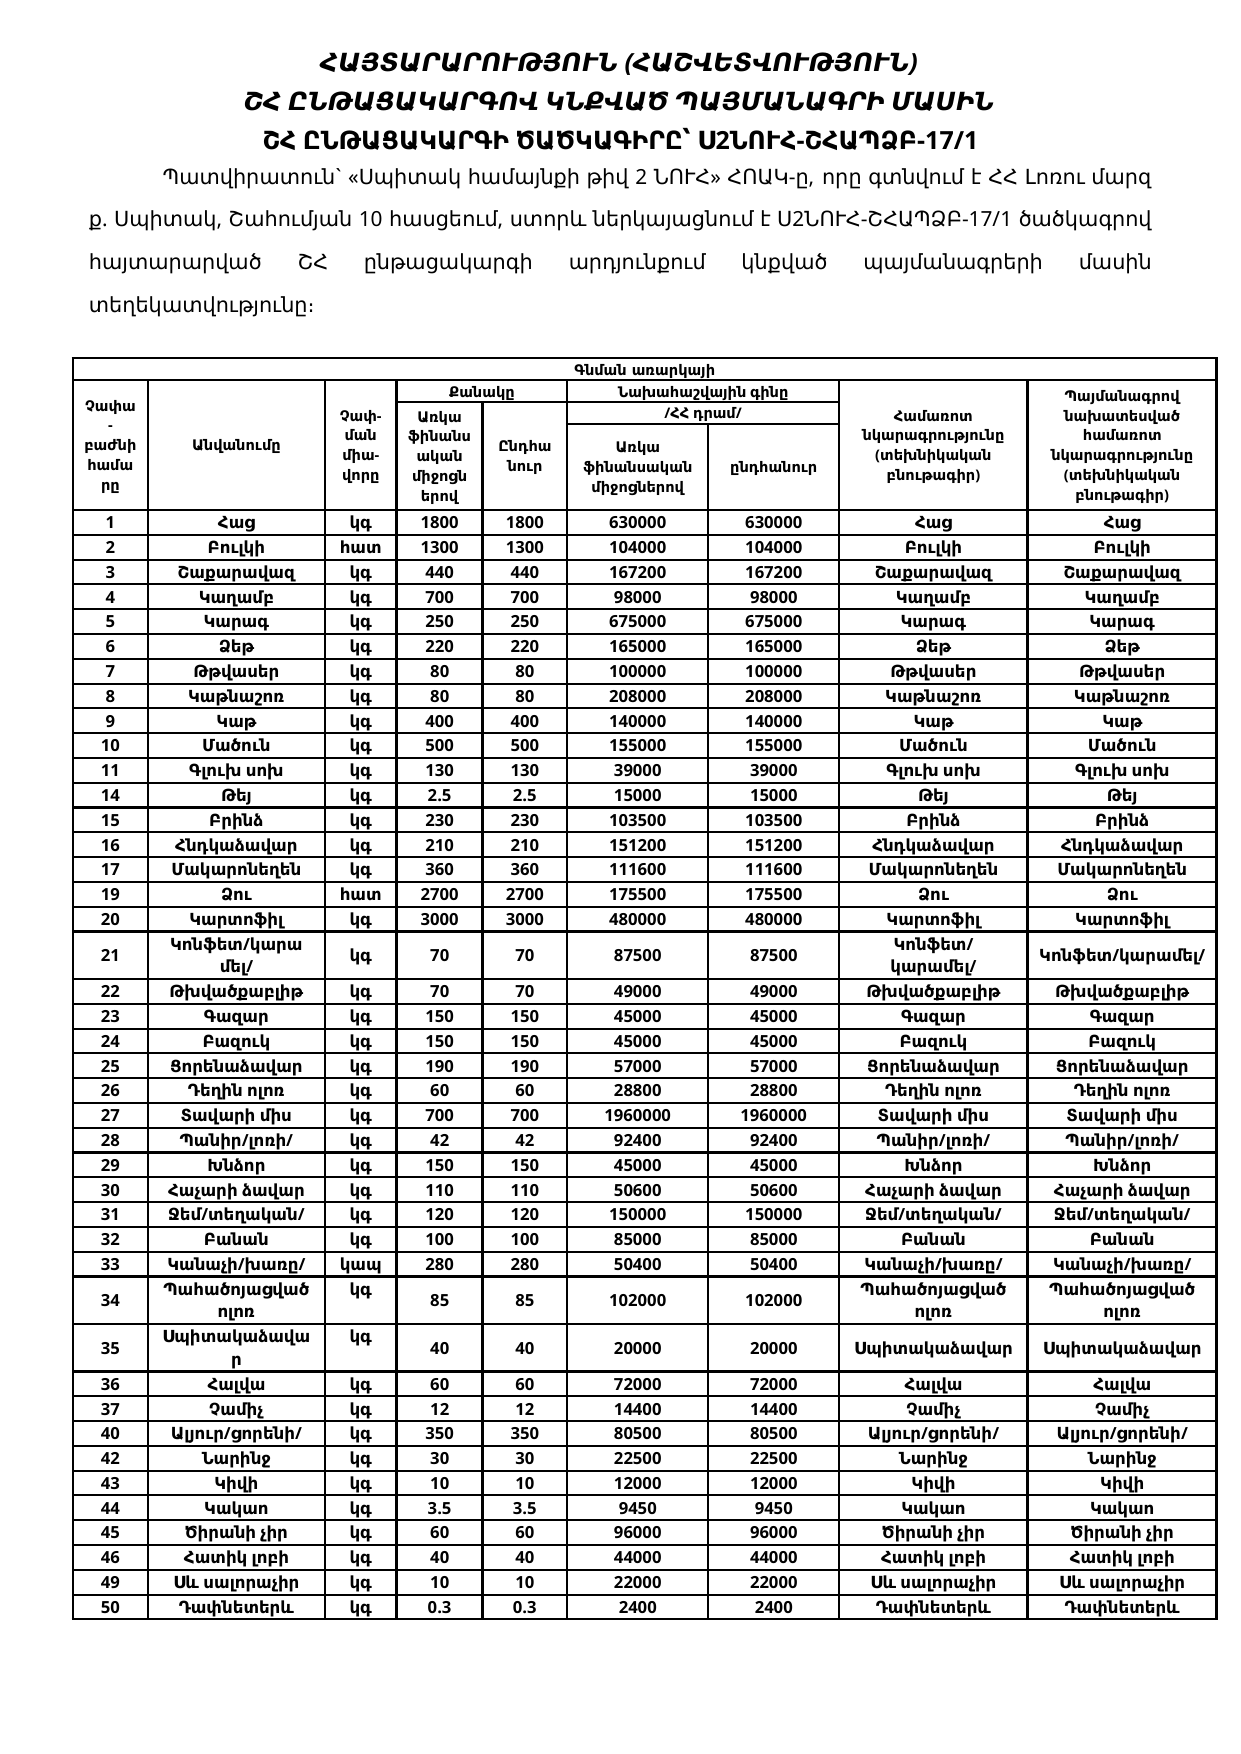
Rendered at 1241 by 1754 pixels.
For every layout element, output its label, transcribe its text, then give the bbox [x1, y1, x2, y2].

table_cell Կաթնաշոռ [149, 685, 324, 707]
table_cell Ծիրանի չիր [1029, 1521, 1215, 1544]
table_cell Թխվածքաբլիթ [840, 980, 1026, 1003]
table_cell 20 [74, 908, 147, 930]
table_cell կգ [326, 1030, 395, 1052]
table_cell 151200 [568, 833, 707, 856]
table_cell Գլուխ սոխ [840, 759, 1026, 782]
table_cell Թթվասեր [840, 660, 1026, 682]
table_cell Ձու [840, 883, 1026, 906]
table_cell 9450 [709, 1496, 838, 1519]
table_cell 49000 [709, 980, 838, 1003]
table_cell 80500 [568, 1422, 707, 1445]
table_cell 151200 [709, 833, 838, 856]
table_cell 14400 [568, 1397, 707, 1420]
table_cell կգ [326, 1154, 395, 1176]
table_cell 3 [74, 561, 147, 583]
table_cell 12000 [568, 1472, 707, 1494]
table_cell 39000 [709, 759, 838, 782]
table_cell Ալյուր/ցորենի/ [840, 1422, 1026, 1445]
table_cell 45000 [568, 1030, 707, 1052]
table_cell 100 [484, 1228, 566, 1251]
table_cell 70 [484, 933, 566, 978]
table_cell Հատիկ լոբի [1029, 1546, 1215, 1569]
table_cell 36 [74, 1373, 147, 1395]
table_cell 44000 [709, 1546, 838, 1569]
table_cell 22500 [709, 1447, 838, 1469]
table_cell Մակարոնեղեն [840, 858, 1026, 881]
table_cell 2 [74, 536, 147, 558]
table_cell 72000 [709, 1373, 838, 1395]
table_cell Ծիրանի չիր [840, 1521, 1026, 1544]
table_cell 40 [398, 1325, 481, 1370]
table_cell Չափա-բաժնի համարը [74, 381, 147, 509]
table_cell Քանակը [398, 381, 566, 401]
table_cell Շաքարավազ [1029, 561, 1215, 583]
table_cell Կարագ [1029, 610, 1215, 633]
table_cell Կաղամբ [840, 585, 1026, 608]
table_cell կգ [326, 1596, 395, 1618]
table_cell Անվանումը [149, 381, 324, 509]
table_cell Թխվածքաբլիթ [149, 980, 324, 1003]
table_cell Կաղամբ [149, 585, 324, 608]
table_cell Մակարոնեղեն [1029, 858, 1215, 881]
table_cell կգ [326, 511, 395, 534]
table_cell 3000 [398, 908, 481, 930]
table_cell 190 [398, 1054, 481, 1077]
table_cell Ալյուր/ցորենի/ [1029, 1422, 1215, 1445]
table_cell 630000 [568, 511, 707, 534]
table_cell Ձեթ [840, 635, 1026, 658]
table_cell 50 [74, 1596, 147, 1618]
table_cell 14400 [709, 1397, 838, 1420]
table_cell 1960000 [568, 1104, 707, 1127]
table_cell Ձու [149, 883, 324, 906]
table_cell Կարագ [840, 610, 1026, 633]
table_cell Հաչարի ձավար [1029, 1178, 1215, 1201]
table_cell Պանիր/լոռի/ [1029, 1129, 1215, 1151]
table_cell 500 [398, 734, 481, 757]
table_cell կգ [326, 1203, 395, 1226]
table_cell Առկա ֆինանսական միջոցներով [398, 403, 481, 509]
table_cell 70 [398, 933, 481, 978]
table_cell Բուլկի [840, 536, 1026, 558]
table_cell Հնդկաձավար [840, 833, 1026, 856]
table_cell 92400 [709, 1129, 838, 1151]
table_header Գնման առարկայի [74, 359, 1215, 379]
table_cell 10 [398, 1571, 481, 1593]
table_cell 57000 [568, 1054, 707, 1077]
table_cell 15 [74, 809, 147, 831]
table_cell 165000 [709, 635, 838, 658]
table_cell 60 [398, 1373, 481, 1395]
table_cell 40 [484, 1325, 566, 1370]
table_cell 32 [74, 1228, 147, 1251]
table_cell կգ [326, 908, 395, 930]
table_cell 96000 [709, 1521, 838, 1544]
table_cell կգ [326, 585, 395, 608]
table_cell 98000 [709, 585, 838, 608]
table_cell 110 [484, 1178, 566, 1201]
table_cell 280 [398, 1253, 481, 1275]
table_cell Գազար [840, 1005, 1026, 1027]
table_cell կգ [326, 1228, 395, 1251]
table_cell Գազար [149, 1005, 324, 1027]
table_cell Գազար [1029, 1005, 1215, 1027]
table_cell 17 [74, 858, 147, 881]
table_cell 28 [74, 1129, 147, 1151]
table_cell 2700 [398, 883, 481, 906]
table_cell կգ [326, 1521, 395, 1544]
table_cell 1960000 [709, 1104, 838, 1127]
table_cell 280 [484, 1253, 566, 1275]
table_cell 500 [484, 734, 566, 757]
table_cell 34 [74, 1278, 147, 1323]
table_cell 45000 [568, 1005, 707, 1027]
table_cell Ձեթ [149, 635, 324, 658]
table_cell 130 [398, 759, 481, 782]
table_cell Կակաո [1029, 1496, 1215, 1519]
table_cell 230 [484, 809, 566, 831]
table_cell 40 [398, 1546, 481, 1569]
table_cell Կարտոֆիլ [840, 908, 1026, 930]
table_cell 100 [398, 1228, 481, 1251]
table_cell 150 [398, 1030, 481, 1052]
table_cell Կանաչի/խառը/ [1029, 1253, 1215, 1275]
table_cell Տավարի միս [840, 1104, 1026, 1127]
table_cell 350 [484, 1422, 566, 1445]
table_cell 19 [74, 883, 147, 906]
table_cell Չափ-ման միա-վորը [326, 381, 395, 509]
table_cell Ընդհա նուր [484, 403, 566, 509]
table_cell Սպիտակաձավար [1029, 1325, 1215, 1370]
table_cell 103500 [568, 809, 707, 831]
table_cell Կոնֆետ/կարամել/ [1029, 933, 1215, 978]
table_cell 96000 [568, 1521, 707, 1544]
table_cell Կիվի [840, 1472, 1026, 1494]
table_cell 175500 [568, 883, 707, 906]
table_cell Ծիրանի չիր [149, 1521, 324, 1544]
table_cell Հնդկաձավար [149, 833, 324, 856]
table_cell կգ [326, 1079, 395, 1102]
table_cell 3.5 [398, 1496, 481, 1519]
table_cell Կանաչի/խառը/ [840, 1253, 1026, 1275]
table_cell Հալվա [149, 1373, 324, 1395]
table_cell 20000 [709, 1325, 838, 1370]
table_cell կգ [326, 1546, 395, 1569]
table_cell Կակաո [840, 1496, 1026, 1519]
table_cell 4 [74, 585, 147, 608]
table_cell 27 [74, 1104, 147, 1127]
table_cell Թթվասեր [149, 660, 324, 682]
table_cell 210 [398, 833, 481, 856]
table_cell կգ [326, 709, 395, 732]
table_cell Նախահաշվային գինը [568, 381, 838, 401]
table_cell կգ [326, 1373, 395, 1395]
table_cell 24 [74, 1030, 147, 1052]
table_cell 630000 [709, 511, 838, 534]
table_cell կգ [326, 759, 395, 782]
table_cell Նարինջ [149, 1447, 324, 1469]
table_cell Կիվի [1029, 1472, 1215, 1494]
table_cell 0.3 [398, 1596, 481, 1618]
table_cell 440 [398, 561, 481, 583]
table_cell 250 [398, 610, 481, 633]
table_cell 22 [74, 980, 147, 1003]
table_cell Սպիտակաձավար [840, 1325, 1026, 1370]
table_cell 80 [484, 660, 566, 682]
table_cell Շաքարավազ [840, 561, 1026, 583]
table_cell 80500 [709, 1422, 838, 1445]
table_cell Հաչարի ձավար [149, 1178, 324, 1201]
table_cell 14 [74, 784, 147, 806]
table_cell 26 [74, 1079, 147, 1102]
table_cell հատ [326, 883, 395, 906]
table_cell 16 [74, 833, 147, 856]
table_cell 92400 [568, 1129, 707, 1151]
table_cell 1300 [398, 536, 481, 558]
table_cell կգ [326, 833, 395, 856]
table_cell 440 [484, 561, 566, 583]
table_cell կգ [326, 1571, 395, 1593]
table_cell Ցորենաձավար [1029, 1054, 1215, 1077]
table_cell 30 [74, 1178, 147, 1201]
table_cell 60 [398, 1079, 481, 1102]
table_cell 10 [398, 1472, 481, 1494]
table_cell 208000 [568, 685, 707, 707]
table_cell 220 [484, 635, 566, 658]
table_cell Թթվասեր [1029, 660, 1215, 682]
table_cell Բուլկի [1029, 536, 1215, 558]
table_cell 111600 [568, 858, 707, 881]
table_cell 72000 [568, 1373, 707, 1395]
table_cell Բանան [1029, 1228, 1215, 1251]
table_cell 57000 [709, 1054, 838, 1077]
table_cell 9450 [568, 1496, 707, 1519]
table_cell Հաչարի ձավար [840, 1178, 1026, 1201]
table_cell Մածուն [840, 734, 1026, 757]
table_cell կգ [326, 1397, 395, 1420]
table_cell Չամիչ [840, 1397, 1026, 1420]
table_cell Մածուն [1029, 734, 1215, 757]
table_cell Կաթ [840, 709, 1026, 732]
table_cell 28800 [568, 1079, 707, 1102]
table_cell 100000 [709, 660, 838, 682]
table_cell կգ [326, 1054, 395, 1077]
table_cell 3.5 [484, 1496, 566, 1519]
table_cell 49 [74, 1571, 147, 1593]
table_cell 102000 [568, 1278, 707, 1323]
table_cell 6 [74, 635, 147, 658]
table_cell 360 [398, 858, 481, 881]
table_cell Թեյ [840, 784, 1026, 806]
table_cell կգ [326, 933, 395, 978]
table_cell 10 [484, 1571, 566, 1593]
table_cell Հաց [149, 511, 324, 534]
table_cell 10 [74, 734, 147, 757]
table_cell 80 [484, 685, 566, 707]
table_cell Կակաո [149, 1496, 324, 1519]
table_cell Նարինջ [840, 1447, 1026, 1469]
table_cell 43 [74, 1472, 147, 1494]
table_cell Բրինձ [840, 809, 1026, 831]
table_cell 111600 [709, 858, 838, 881]
table_cell Հնդկաձավար [1029, 833, 1215, 856]
table_cell 150000 [568, 1203, 707, 1226]
table_cell կապ [326, 1253, 395, 1275]
table_cell 190 [484, 1054, 566, 1077]
table_cell Համառոտ նկարագրությունը (տեխնիկական բնութագիր) [840, 381, 1026, 509]
table_cell Պահածոյացված ոլոռ [840, 1278, 1026, 1323]
table_cell 44000 [568, 1546, 707, 1569]
table_cell 70 [398, 980, 481, 1003]
table_cell 45000 [709, 1030, 838, 1052]
table_cell 1 [74, 511, 147, 534]
table_cell Պայմանագրով նախատեսված համառոտ նկարագրությունը (տեխնիկական բնութագիր) [1029, 381, 1215, 509]
table_cell 2700 [484, 883, 566, 906]
table_cell 25 [74, 1054, 147, 1077]
table_cell Տավարի միս [149, 1104, 324, 1127]
table_cell 230 [398, 809, 481, 831]
table_cell Ցորենաձավար [149, 1054, 324, 1077]
table_cell Կարտոֆիլ [1029, 908, 1215, 930]
table_cell Ալյուր/ցորենի/ [149, 1422, 324, 1445]
table_cell 2400 [709, 1596, 838, 1618]
table_cell Թեյ [1029, 784, 1215, 806]
table_cell Բազուկ [840, 1030, 1026, 1052]
table_cell 30 [398, 1447, 481, 1469]
table_cell 210 [484, 833, 566, 856]
table_cell 208000 [709, 685, 838, 707]
table_cell 42 [398, 1129, 481, 1151]
table_cell 700 [398, 585, 481, 608]
table_cell 480000 [568, 908, 707, 930]
table_cell 350 [398, 1422, 481, 1445]
table_cell 2.5 [398, 784, 481, 806]
table_cell 50600 [709, 1178, 838, 1201]
table_cell Խնձոր [840, 1154, 1026, 1176]
table_cell Թեյ [149, 784, 324, 806]
table_cell 22000 [568, 1571, 707, 1593]
table_cell 9 [74, 709, 147, 732]
table_cell 140000 [568, 709, 707, 732]
table_cell 39000 [568, 759, 707, 782]
table_cell Կաթ [149, 709, 324, 732]
table_cell Կոնֆետ/կարամել/ [840, 933, 1026, 978]
table_cell 80 [398, 685, 481, 707]
table_cell Դափնետերև [1029, 1596, 1215, 1618]
table_cell 155000 [709, 734, 838, 757]
table_cell Պահածոյացված ոլոռ [1029, 1278, 1215, 1323]
table_cell Դափնետերև [149, 1596, 324, 1618]
table_cell 60 [484, 1373, 566, 1395]
table_cell 480000 [709, 908, 838, 930]
table_cell Մածուն [149, 734, 324, 757]
table_cell Ձեթ [1029, 635, 1215, 658]
table_cell 85000 [568, 1228, 707, 1251]
table_cell Սպիտակաձավար [149, 1325, 324, 1370]
table_cell 15000 [568, 784, 707, 806]
table_cell 44 [74, 1496, 147, 1519]
table_cell 12 [484, 1397, 566, 1420]
table_cell 150 [398, 1005, 481, 1027]
table_cell Կաթնաշոռ [1029, 685, 1215, 707]
table_cell 103500 [709, 809, 838, 831]
table_cell կգ [326, 784, 395, 806]
text ՇՀ ԸՆԹԱՑԱԿԱՐԳՈՎ ԿՆՔՎԱԾ ՊԱՅՄԱՆԱԳՐԻ ՄԱՍԻՆ [89, 83, 1152, 118]
table_cell 20000 [568, 1325, 707, 1370]
table_cell 85 [398, 1278, 481, 1323]
text ՀԱՅՏԱՐԱՐՈՒԹՅՈՒՆ (ՀԱՇՎԵՏՎՈՒԹՅՈՒՆ) [89, 44, 1152, 78]
table_cell կգ [326, 1005, 395, 1027]
table_cell 60 [484, 1521, 566, 1544]
table_cell 10 [484, 1472, 566, 1494]
table_cell 700 [398, 1104, 481, 1127]
table_cell Բազուկ [1029, 1030, 1215, 1052]
table_cell Կանաչի/խառը/ [149, 1253, 324, 1275]
table_cell 98000 [568, 585, 707, 608]
table_cell կգ [326, 1447, 395, 1469]
table_cell 21 [74, 933, 147, 978]
table_cell 33 [74, 1253, 147, 1275]
table_cell 2.5 [484, 784, 566, 806]
table_cell 40 [484, 1546, 566, 1569]
table_cell կգ [326, 1278, 395, 1323]
table_cell 50600 [568, 1178, 707, 1201]
table_cell 675000 [709, 610, 838, 633]
table_cell 42 [484, 1129, 566, 1151]
table_cell 46 [74, 1546, 147, 1569]
table_cell Բանան [149, 1228, 324, 1251]
table_cell 49000 [568, 980, 707, 1003]
table_cell 45000 [568, 1154, 707, 1176]
table_cell 220 [398, 635, 481, 658]
table_cell 31 [74, 1203, 147, 1226]
table_cell Կարագ [149, 610, 324, 633]
table_cell Հաց [840, 511, 1026, 534]
table_cell հատ [326, 536, 395, 558]
table_cell Առկա ֆինանսական միջոցներով [568, 425, 707, 509]
table_cell 15000 [709, 784, 838, 806]
table_cell Մակարոնեղեն [149, 858, 324, 881]
table_cell Թխվածքաբլիթ [1029, 980, 1215, 1003]
table_cell 360 [484, 858, 566, 881]
table_cell 11 [74, 759, 147, 782]
table_cell 150 [398, 1154, 481, 1176]
table_cell 3000 [484, 908, 566, 930]
table_cell 7 [74, 660, 147, 682]
table_cell 40 [74, 1422, 147, 1445]
table_cell կգ [326, 1472, 395, 1494]
table_cell 250 [484, 610, 566, 633]
table_cell 104000 [568, 536, 707, 558]
table_cell Հաց [1029, 511, 1215, 534]
table_cell Ջեմ/տեղական/ [149, 1203, 324, 1226]
table_cell 120 [484, 1203, 566, 1226]
table_cell ընդհանուր [709, 425, 838, 509]
table_cell կգ [326, 1496, 395, 1519]
table_cell Բազուկ [149, 1030, 324, 1052]
table_cell Սև սալորաչիր [840, 1571, 1026, 1593]
table_cell կգ [326, 1129, 395, 1151]
table_cell կգ [326, 660, 395, 682]
table_cell 1800 [484, 511, 566, 534]
table_cell կգ [326, 1178, 395, 1201]
table_cell Կոնֆետ/կարա մել/ [149, 933, 324, 978]
table_cell կգ [326, 858, 395, 881]
table_cell 150 [484, 1005, 566, 1027]
table_cell 12 [398, 1397, 481, 1420]
table_cell 175500 [709, 883, 838, 906]
table_cell 45000 [709, 1154, 838, 1176]
table_cell 29 [74, 1154, 147, 1176]
table_cell 150 [484, 1154, 566, 1176]
table_cell 400 [484, 709, 566, 732]
table_cell 165000 [568, 635, 707, 658]
table_cell Բրինձ [149, 809, 324, 831]
table_cell 700 [484, 1104, 566, 1127]
table_cell 130 [484, 759, 566, 782]
table_cell Կարտոֆիլ [149, 908, 324, 930]
table_cell 87500 [709, 933, 838, 978]
table_cell 167200 [709, 561, 838, 583]
table_cell կգ [326, 635, 395, 658]
table_cell Հալվա [840, 1373, 1026, 1395]
table_cell 45000 [709, 1005, 838, 1027]
table_cell 60 [484, 1079, 566, 1102]
table_cell 85000 [709, 1228, 838, 1251]
table_cell 35 [74, 1325, 147, 1370]
table_cell կգ [326, 610, 395, 633]
table_cell 110 [398, 1178, 481, 1201]
table_cell Տավարի միս [1029, 1104, 1215, 1127]
table_cell Դեղին ոլոռ [840, 1079, 1026, 1102]
table_cell Ջեմ/տեղական/ [840, 1203, 1026, 1226]
table_cell Գլուխ սոխ [149, 759, 324, 782]
table_cell կգ [326, 734, 395, 757]
table_cell 1800 [398, 511, 481, 534]
table_cell 37 [74, 1397, 147, 1420]
table_cell Կաթնաշոռ [840, 685, 1026, 707]
table_cell Չամիչ [1029, 1397, 1215, 1420]
table_cell Պահածոյացված ոլոռ [149, 1278, 324, 1323]
table_cell 167200 [568, 561, 707, 583]
table_cell կգ [326, 980, 395, 1003]
table_cell 150000 [709, 1203, 838, 1226]
table_cell Սև սալորաչիր [1029, 1571, 1215, 1593]
table_cell կգ [326, 685, 395, 707]
table_cell Նարինջ [1029, 1447, 1215, 1469]
table_cell Պանիր/լոռի/ [149, 1129, 324, 1151]
table_cell կգ [326, 561, 395, 583]
table_cell 104000 [709, 536, 838, 558]
table_cell Հալվա [1029, 1373, 1215, 1395]
table_cell 102000 [709, 1278, 838, 1323]
table_cell Գլուխ սոխ [1029, 759, 1215, 782]
table_cell Շաքարավազ [149, 561, 324, 583]
table_cell 675000 [568, 610, 707, 633]
table_cell Բանան [840, 1228, 1026, 1251]
table_cell Կաղամբ [1029, 585, 1215, 608]
table_cell Բրինձ [1029, 809, 1215, 831]
table_cell 155000 [568, 734, 707, 757]
table_cell 120 [398, 1203, 481, 1226]
table_cell Խնձոր [1029, 1154, 1215, 1176]
table_cell Սև սալորաչիր [149, 1571, 324, 1593]
table_cell Հատիկ լոբի [840, 1546, 1026, 1569]
table_cell Կաթ [1029, 709, 1215, 732]
table_cell /ՀՀ դրամ/ [568, 403, 838, 423]
table_cell 50400 [709, 1253, 838, 1275]
table_cell 50400 [568, 1253, 707, 1275]
table_cell 700 [484, 585, 566, 608]
table_cell կգ [326, 1325, 395, 1370]
table_cell 22500 [568, 1447, 707, 1469]
table_cell 100000 [568, 660, 707, 682]
table_cell կգ [326, 809, 395, 831]
table_cell Դեղին ոլոռ [1029, 1079, 1215, 1102]
table_cell Ցորենաձավար [840, 1054, 1026, 1077]
table_cell 0.3 [484, 1596, 566, 1618]
table_cell Դափնետերև [840, 1596, 1026, 1618]
table_cell Կիվի [149, 1472, 324, 1494]
table_cell 80 [398, 660, 481, 682]
table_cell Դեղին ոլոռ [149, 1079, 324, 1102]
table_cell Չամիչ [149, 1397, 324, 1420]
subtitle ՇՀ ԸՆԹԱՑԱԿԱՐԳԻ ԾԱԾԿԱԳԻՐԸ՝ Ս2ՆՈՒՀ-ՇՀԱՊՁԲ-17/1 [89, 123, 1152, 157]
text Պատվիրատուն` «Սպիտակ համայնքի թիվ 2 ՆՈՒՀ» ՀՈԱԿ-ը, որը գտնվում է ՀՀ Լոռու մարզ ք. Սպիտակ, Շահումյան 10 հասցեում, ստորև ներկայացնում է Ս2ՆՈՒՀ-ՇՀԱՊՁԲ-17/1 ծածկագրով հայտարարված ՇՀ ընթացակարգի արդյունքում կնքված պայմանագրերի մասին տեղեկատվությունը։ [89, 162, 1152, 318]
table_cell 42 [74, 1447, 147, 1469]
table_cell 140000 [709, 709, 838, 732]
table_cell Բուլկի [149, 536, 324, 558]
table_cell 22000 [709, 1571, 838, 1593]
table_cell 12000 [709, 1472, 838, 1494]
table_cell 5 [74, 610, 147, 633]
table_cell 28800 [709, 1079, 838, 1102]
table_cell 400 [398, 709, 481, 732]
table_cell 45 [74, 1521, 147, 1544]
table_cell 23 [74, 1005, 147, 1027]
table_cell Պանիր/լոռի/ [840, 1129, 1026, 1151]
table_cell 30 [484, 1447, 566, 1469]
table_cell Ձու [1029, 883, 1215, 906]
table_cell 8 [74, 685, 147, 707]
table_cell կգ [326, 1422, 395, 1445]
table_cell Հատիկ լոբի [149, 1546, 324, 1569]
table_cell 60 [398, 1521, 481, 1544]
table_cell Ջեմ/տեղական/ [1029, 1203, 1215, 1226]
table_cell 85 [484, 1278, 566, 1323]
table_cell 1300 [484, 536, 566, 558]
table_cell 87500 [568, 933, 707, 978]
table_cell 70 [484, 980, 566, 1003]
table_cell 2400 [568, 1596, 707, 1618]
table_cell կգ [326, 1104, 395, 1127]
table_cell Խնձոր [149, 1154, 324, 1176]
table_cell 150 [484, 1030, 566, 1052]
